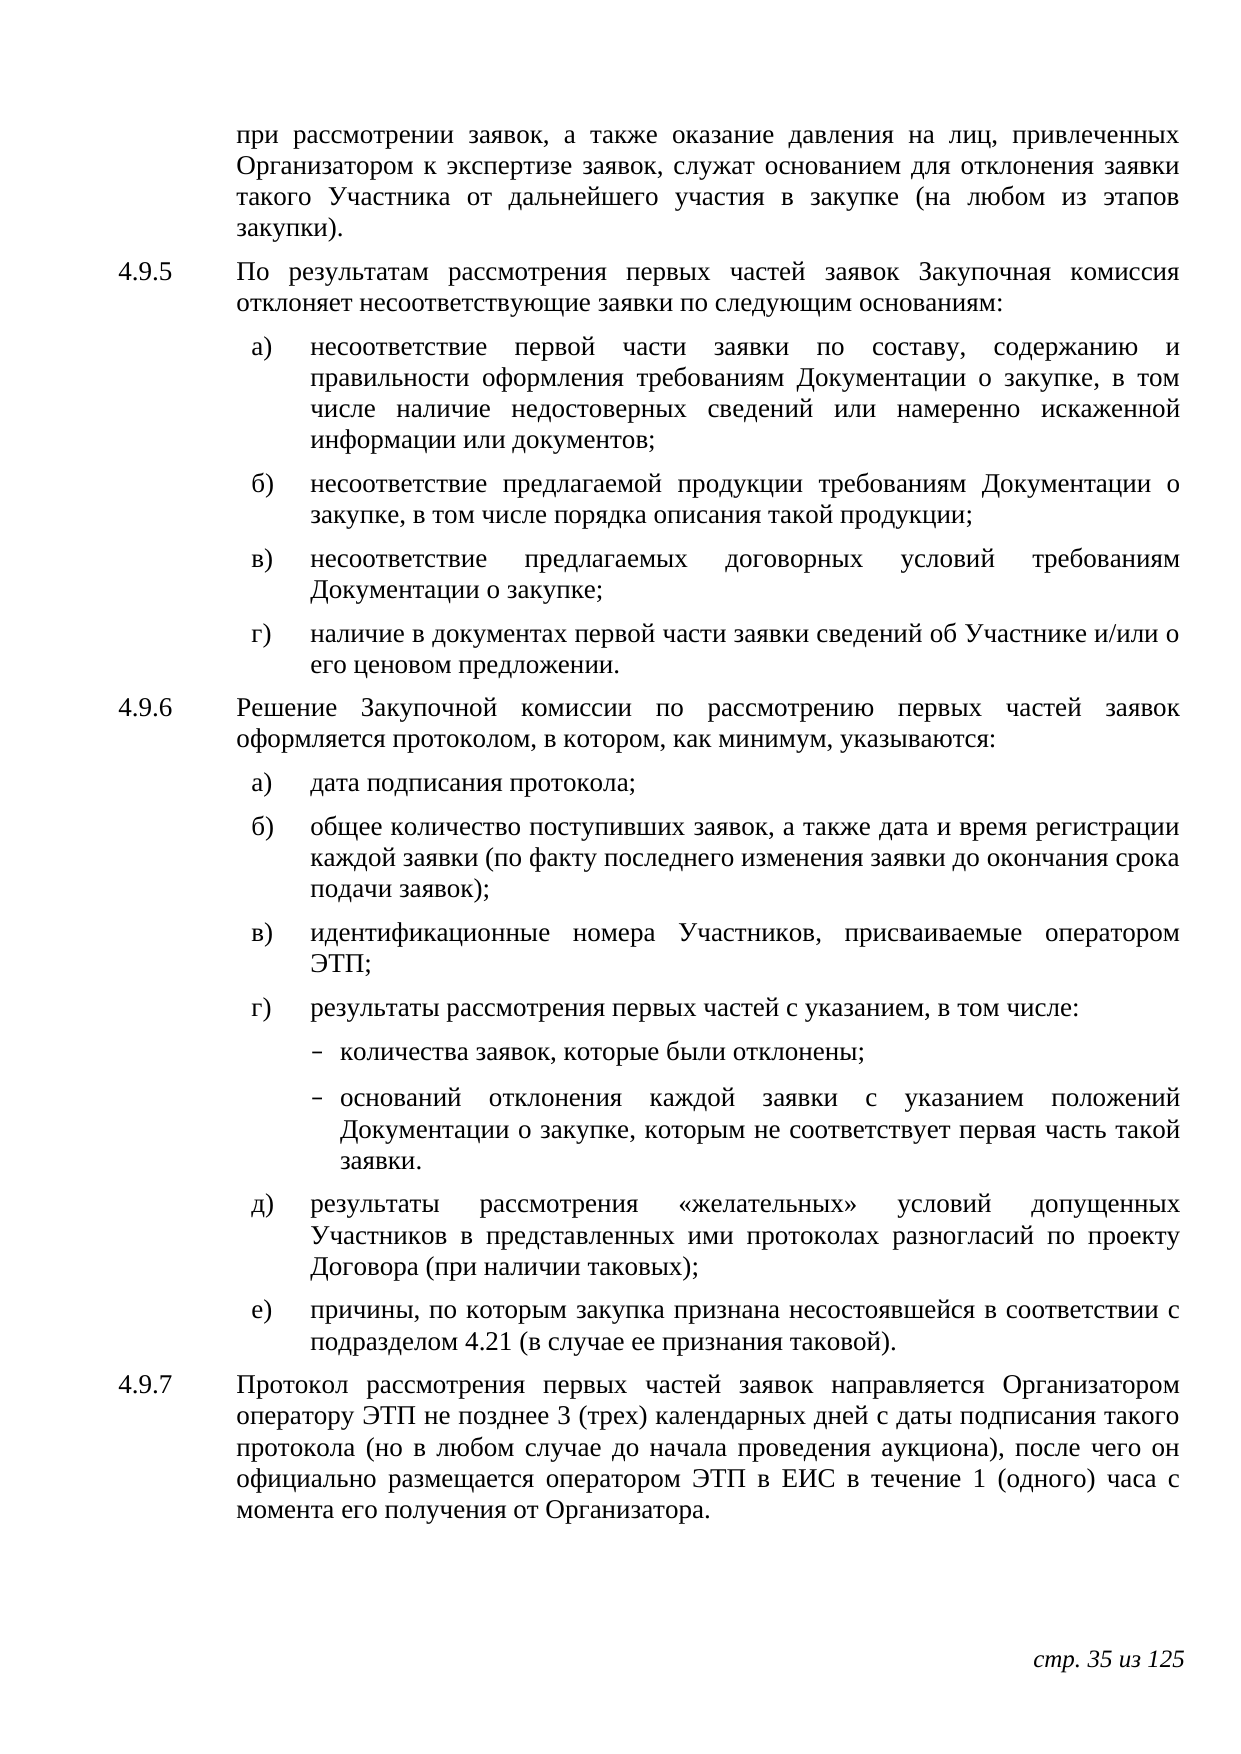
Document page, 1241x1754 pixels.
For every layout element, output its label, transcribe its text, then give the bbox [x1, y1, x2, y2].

text результаты рассмотрения первых частей с указанием, в том числе: [251, 991, 1181, 1022]
text Решение Закупочной комиссии по рассмотрению первых частей заявок оформляется протоколом, в котором, как минимум, указываются: [118, 691, 1181, 754]
text несоответствие первой части заявки по составу, содержанию и правильности оформления требованиям Документации о закупке, в том числе наличие недостоверных сведений или намеренно искаженной информации или документов; [251, 330, 1181, 454]
text несоответствие предлагаемых договорных условий требованиям Документации о закупке; [251, 542, 1181, 604]
text причины, по которым закупка признана несостоявшейся в соответствии с подразделом 4.21 (в случае ее признания таковой). [251, 1293, 1181, 1356]
text результаты рассмотрения «желательных» условий допущенных Участников в представленных ими протоколах разногласий по проекту Договора (при наличии таковых); [251, 1188, 1181, 1281]
text Протокол рассмотрения первых частей заявок направляется Организатором оператору ЭТП не позднее 3 (трех) календарных дней с даты подписания такого протокола (но в любом случае до начала проведения аукциона), после чего он официально размещается оператором ЭТП в ЕИС в течение 1 (одного) часа с момента его получения от Организатора. [118, 1368, 1181, 1524]
text наличие в документах первой части заявки сведений об Участнике и/или о его ценовом предложении. [251, 617, 1181, 679]
list оснований отклонения каждой заявки с указанием положений Документации о закупке, которым не соответствует первая часть такой заявки. [310, 1080, 1181, 1175]
text дата подписания протокола; [251, 766, 1181, 797]
text общее количество поступивших заявок, а также дата и время регистрации каждой заявки (по факту последнего изменения заявки до окончания срока подачи заявок); [251, 810, 1181, 903]
text несоответствие предлагаемой продукции требованиям Документации о закупке, в том числе порядка описания такой продукции; [251, 467, 1181, 529]
text идентификационные номера Участников, присваиваемые оператором ЭТП; [251, 916, 1181, 978]
list количества заявок, которые были отклонены; [310, 1034, 1181, 1067]
text По результатам рассмотрения первых частей заявок Закупочная комиссия отклоняет несоответствующие заявки по следующим основаниям: [118, 255, 1181, 317]
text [118, 118, 1181, 243]
